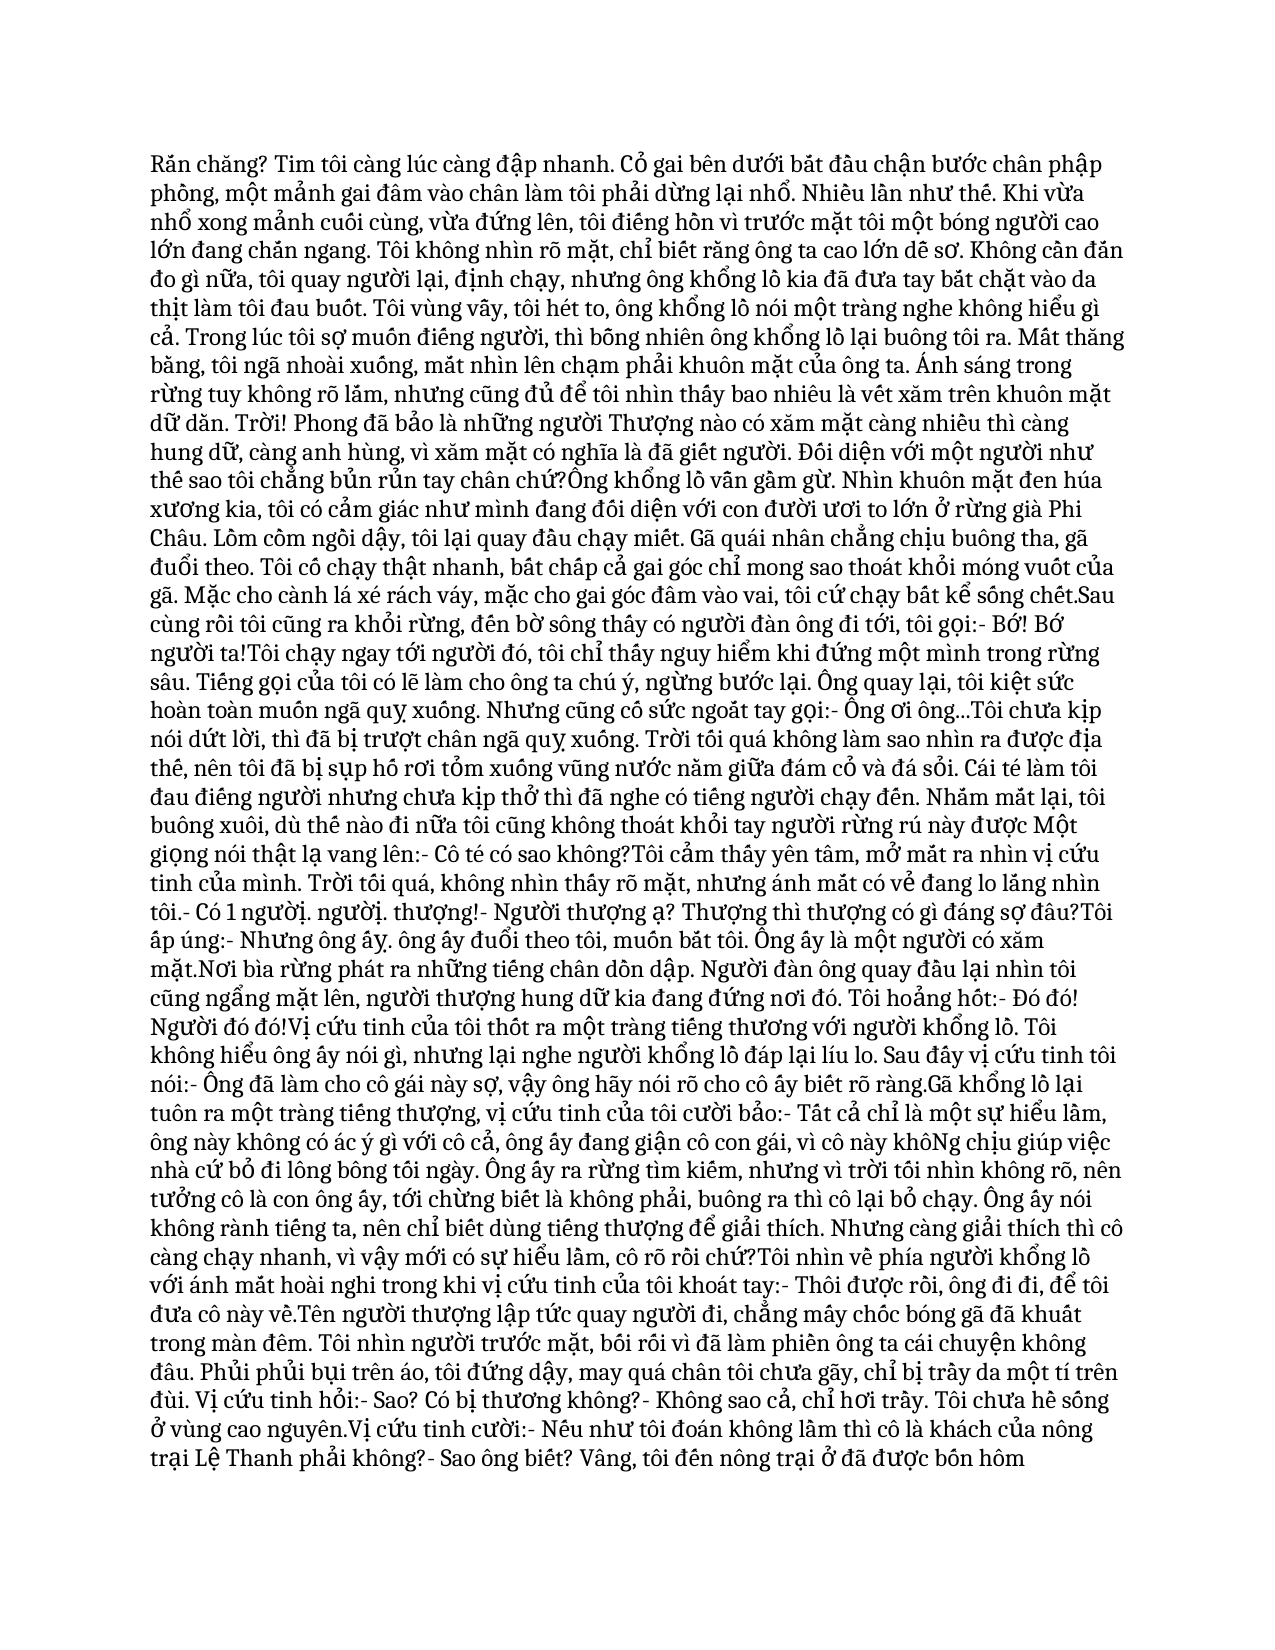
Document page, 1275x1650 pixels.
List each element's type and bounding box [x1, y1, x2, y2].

text [150, 150, 1125, 1472]
